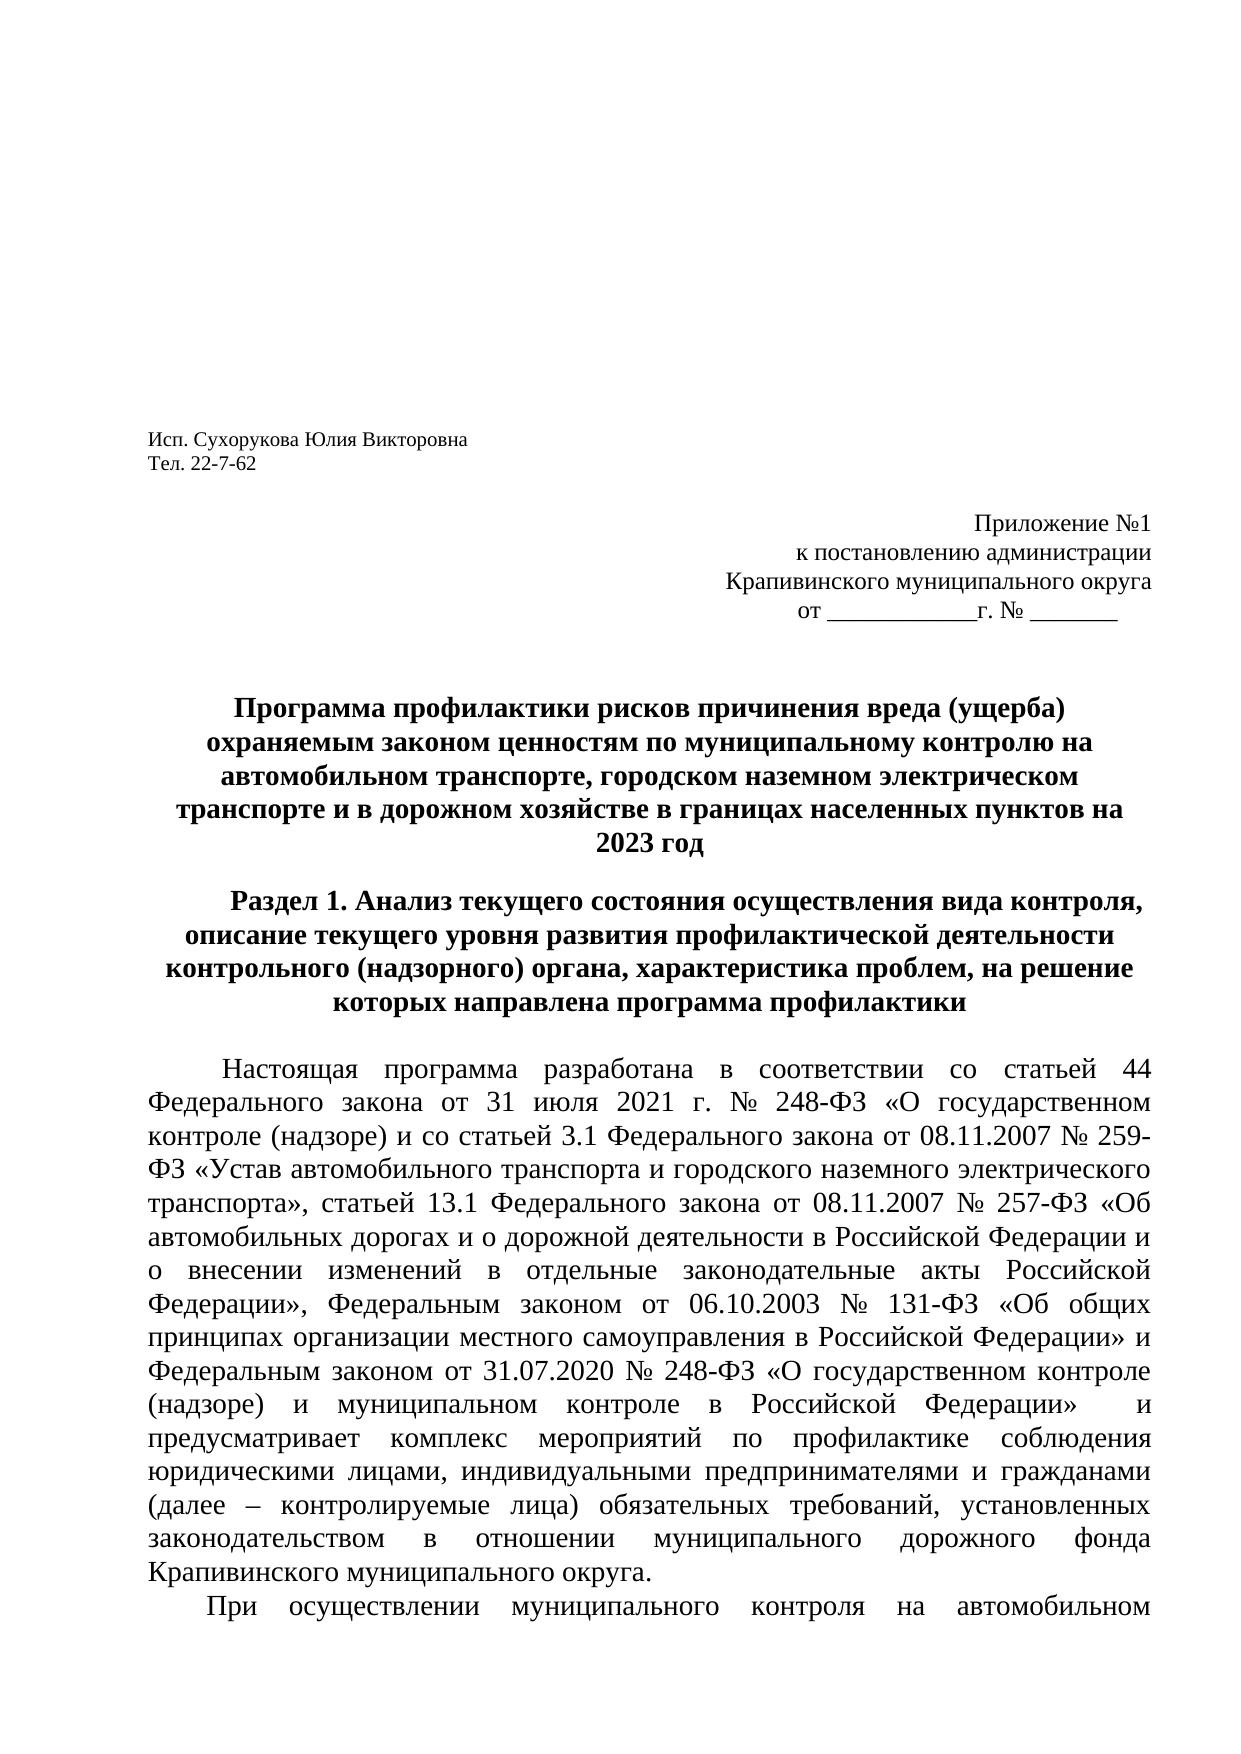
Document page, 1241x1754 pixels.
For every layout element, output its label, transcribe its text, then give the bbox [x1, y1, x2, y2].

text Приложение №1 [148, 508, 1152, 537]
text Крапивинского муниципального округа [148, 566, 1152, 595]
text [148, 1588, 1152, 1621]
title Настоящая программа разработана в соответствии со статьей 44 Федерального закона от 31 июля 2021 г. № 248-ФЗ «О государственном контроле (надзоре) и со статьей 3.1 Федерального закона от 08.11.2007 № 259-ФЗ «Устав автомобильного транспорта и городского наземного электрического транспорта», статьей 13.1 Федерального закона от 08.11.2007 № 257-ФЗ «Об автомобильных дорогах и о дорожной деятельности в Российской Федерации и о внесении изменений в отдельные законодательные акты Российской Федерации», Федеральным законом от 06.10.2003 № 131-ФЗ «Об общих принципах организации местного самоуправления в Российской Федерации» и Федеральным законом от 31.07.2020 № 248-ФЗ «О государственном контроле (надзоре) и муниципальном контроле в Российской Федерации» и предусматривает комплекс мероприятий по профилактике соблюдения юридическими лицами, индивидуальными предпринимателями и гражданами (далее – контролируемые лица) обязательных требований, установленных законодательством в отношении муниципального дорожного фонда Крапивинского муниципального округа. [148, 1051, 1152, 1588]
text от ____________г. № _______ [148, 595, 1152, 623]
text Исп. Сухорукова Юлия Викторовна [148, 427, 1152, 451]
text Программа профилактики рисков причинения вреда (ущерба) охраняемым законом ценностям по муниципальному контролю на автомобильном транспорте, городском наземном электрическом транспорте и в дорожном хозяйстве в границах населенных пунктов на 2023 год [148, 691, 1152, 858]
text Раздел 1. Анализ текущего состояния осуществления вида контроля, описание текущего уровня развития профилактической деятельности контрольного (надзорного) органа, характеристика проблем, на решение которых направлена программа профилактики [148, 883, 1152, 1017]
text Тел. 22-7-62 [148, 451, 1152, 475]
text к постановлению администрации [148, 537, 1152, 566]
